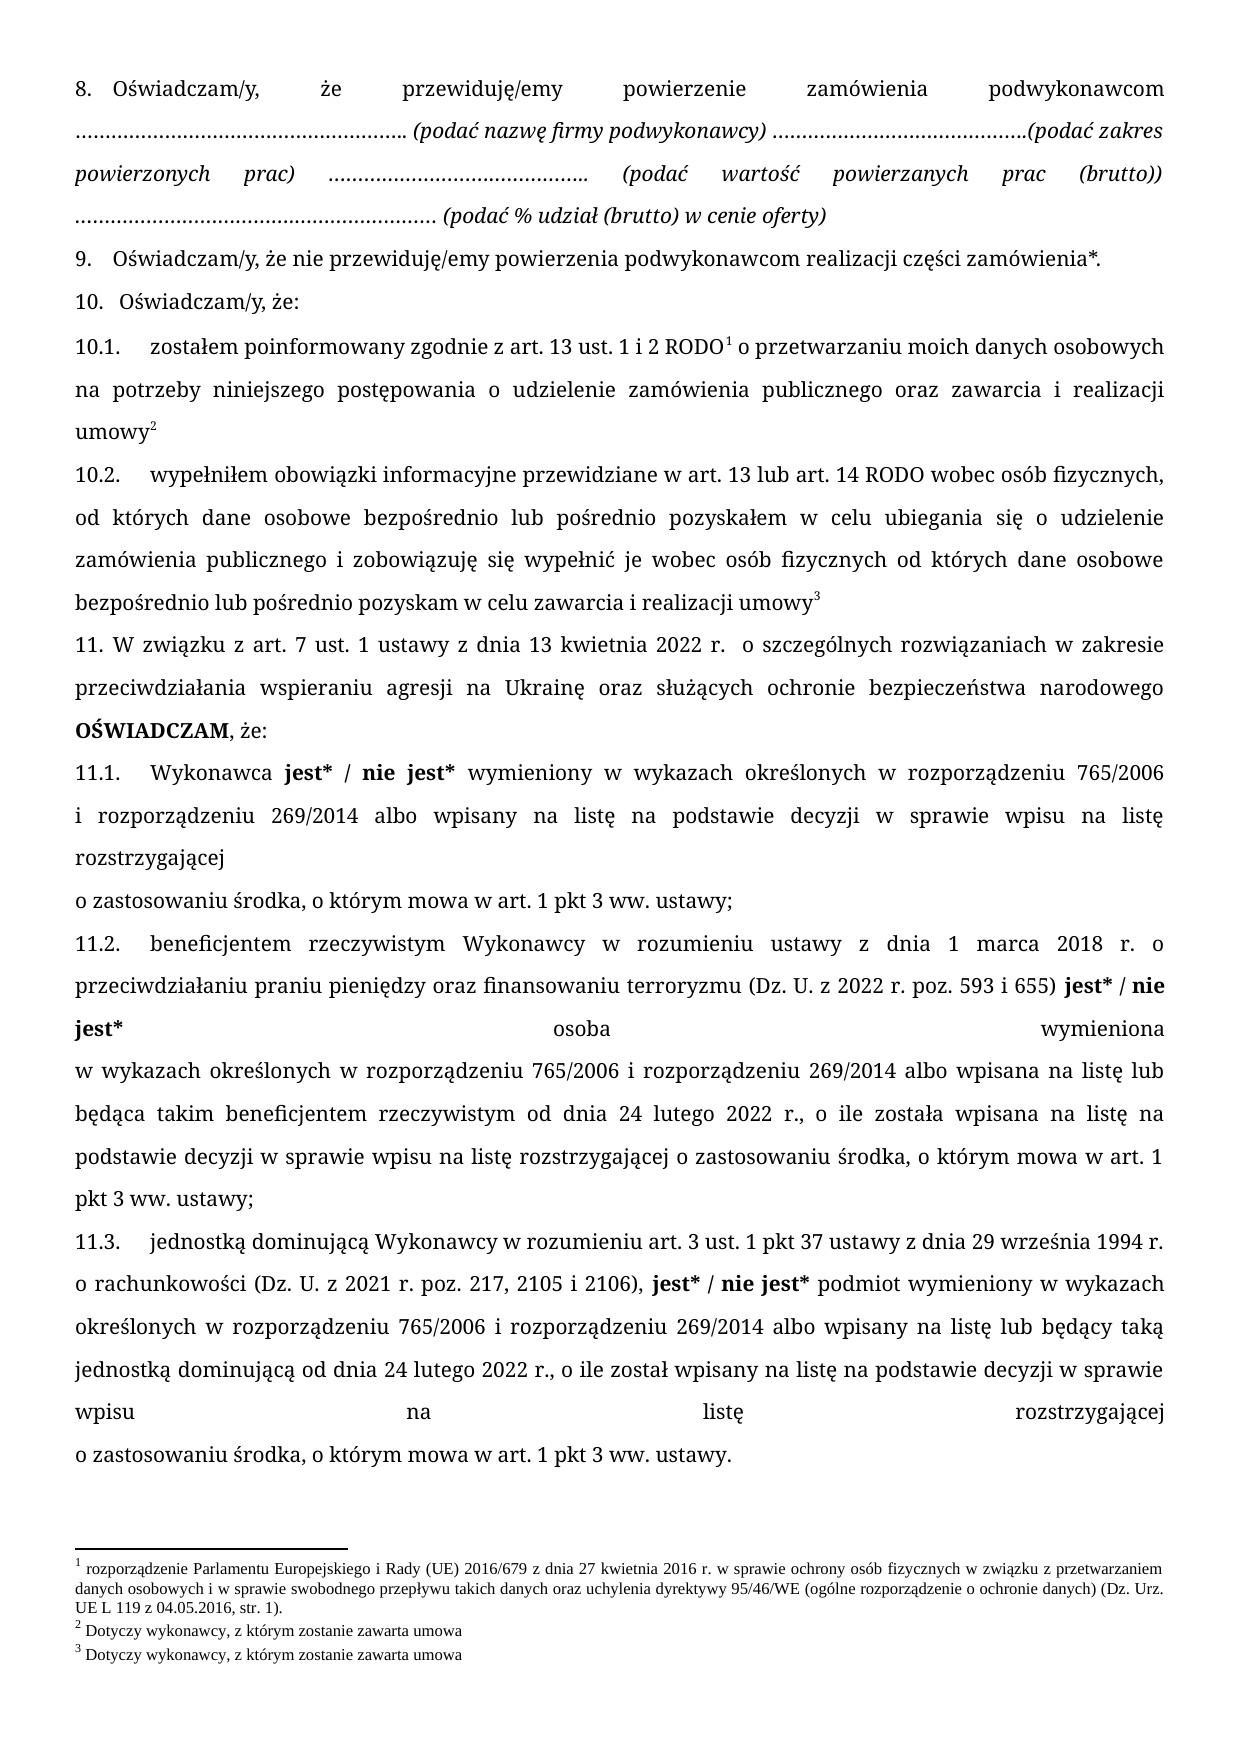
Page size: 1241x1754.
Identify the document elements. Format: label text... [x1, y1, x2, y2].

list wypełniłem obowiązki informacyjne przewidziane w art. 13 lub art. 14 RODO wobec osób fizycznych, od których dane osobowe bezpośrednio lub pośrednio pozyskałem w celu ubiegania się o udzielenie zamówienia publicznego i zobowiązuję się wypełnić je wobec osób fizycznych od których dane osobowe bezpośrednio lub pośrednio pozyskam w celu zawarcia i realizacji umowy [75, 460, 1165, 616]
list Oświadczam/y, że nie przewiduję/emy powierzenia podwykonawcom realizacji części zamówienia*. [75, 244, 1165, 273]
list W związku z art. 7 ust. 1 ustawy z dnia 13 kwietnia 2022 r. o szczególnych rozwiązaniach w zakresie przeciwdziałania wspieraniu agresji na Ukrainę oraz służących ochronie bezpieczeństwa narodowego OŚWIADCZAM, że: [75, 631, 1165, 744]
list zostałem poinformowany zgodnie z art. 13 ust. 1 i 2 RODO o przetwarzaniu moich danych osobowych na potrzeby niniejszego postępowania o udzielenie zamówienia publicznego oraz zawarcia i realizacji umowy [75, 332, 1165, 446]
list beneficjentem rzeczywistym Wykonawcy w rozumieniu ustawy z dnia 1 marca 2018 r. o przeciwdziałaniu praniu pieniędzy oraz finansowaniu terroryzmu (Dz. U. z 2022 r. poz. 593 i 655) jest* / nie jest* osoba wymieniona w wykazach określonych w rozporządzeniu 765/2006 i rozporządzeniu 269/2014 albo wpisana na listę lub będąca takim beneficjentem rzeczywistym od dnia 24 lutego 2022 r., o ile została wpisana na listę na podstawie decyzji w sprawie wpisu na listę rozstrzygającej o zastosowaniu środka, o którym mowa w art. 1 pkt 3 ww. ustawy; [75, 929, 1165, 1213]
list Oświadczam/y, że: [75, 287, 1165, 315]
list jednostką dominującą Wykonawcy w rozumieniu art. 3 ust. 1 pkt 37 ustawy z dnia 29 września 1994 r. o rachunkowości (Dz. U. z 2021 r. poz. 217, 2105 i 2106), jest* / nie jest* podmiot wymieniony w wykazach określonych w rozporządzeniu 765/2006 i rozporządzeniu 269/2014 albo wpisany na listę lub będący taką jednostką dominującą od dnia 24 lutego 2022 r., o ile został wpisany na listę na podstawie decyzji w sprawie wpisu na listę rozstrzygającej o zastosowaniu środka, o którym mowa w art. 1 pkt 3 ww. ustawy. [75, 1227, 1165, 1468]
list Oświadczam/y, że przewiduję/emy powierzenie zamówienia podwykonawcom ……………………………………………….. (podać nazwę firmy podwykonawcy) …………………………………….(podać zakres powierzonych prac) …………………………………….. (podać wartość powierzanych prac (brutto)) ……………………………….…………………… (podać % udział (brutto) w cenie oferty) [75, 74, 1165, 230]
list Wykonawca jest* / nie jest* wymieniony w wykazach określonych w rozporządzeniu 765/2006 i rozporządzeniu 269/2014 albo wpisany na listę na podstawie decyzji w sprawie wpisu na listę rozstrzygającej o zastosowaniu środka, o którym mowa w art. 1 pkt 3 ww. ustawy; [75, 758, 1165, 914]
